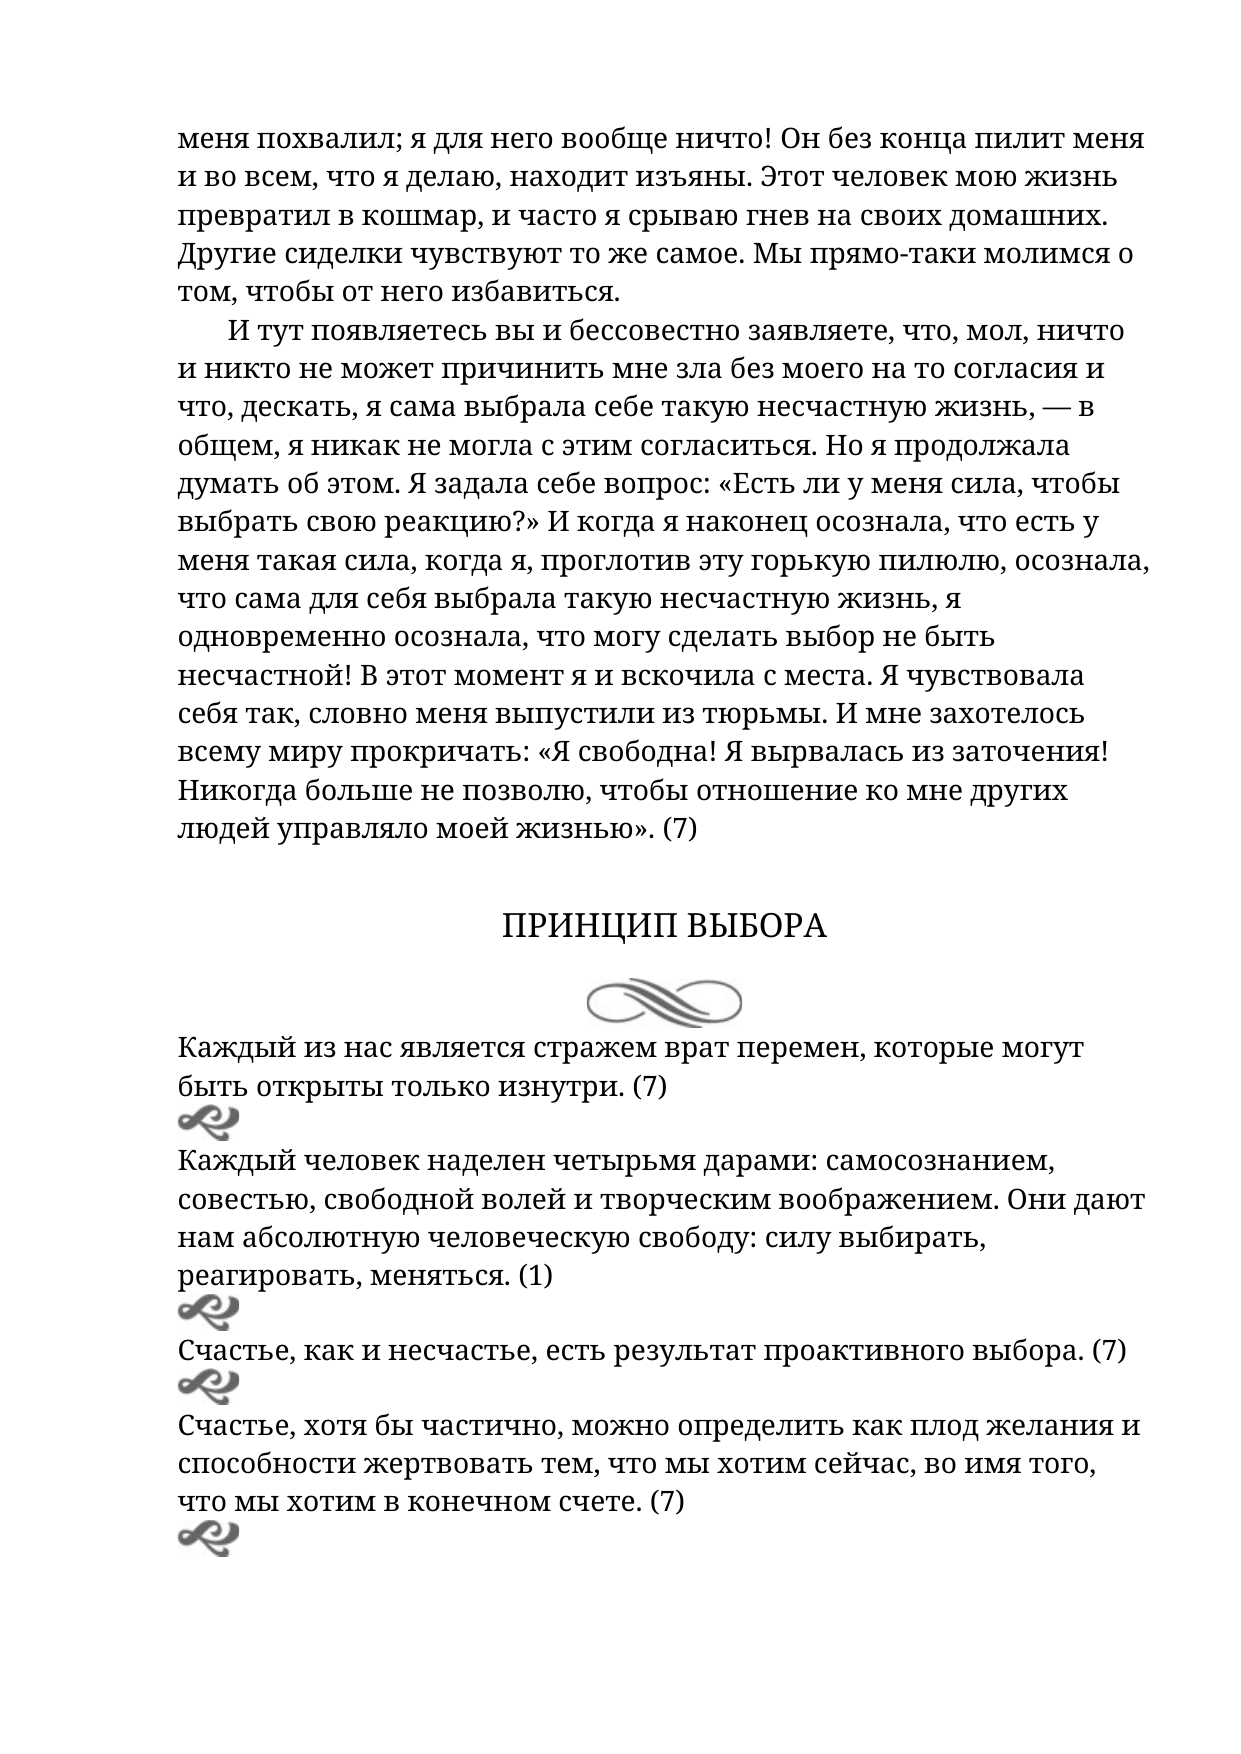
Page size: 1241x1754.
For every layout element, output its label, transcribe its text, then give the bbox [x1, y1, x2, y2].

text Счастье, как и несчастье, есть результат проактивного выбора. (7) [177, 1330, 1152, 1369]
text Счастье, хотя бы частично, можно определить как плод желания и способности жертвовать тем, что мы хотим сейчас, во имя того, что мы хотим в конечном счете. (7) [177, 1405, 1152, 1520]
picture [177, 1294, 240, 1331]
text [177, 118, 1152, 310]
picture [586, 978, 743, 1028]
text И тут появляетесь вы и бессовестно заявляете, что, мол, ничто и никто не может причинить мне зла без моего на то согласия и что, дескать, я сама выбрала себе такую несчастную жизнь, — в общем, я никак не могла с этим согласиться. Но я продолжала думать об этом. Я задала себе вопрос: «Есть ли у меня сила, чтобы выбрать свою реакцию?» И когда я наконец осознала, что есть у меня такая сила, когда я, проглотив эту горькую пилюлю, осознала, что сама для себя выбрала такую несчастную жизнь, я одновременно осознала, что могу сделать выбор не быть несчастной! В этот момент я и вскочила с места. Я чувствовала себя так, словно меня выпустили из тюрьмы. И мне захотелось всему миру прокричать: «Я свободна! Я вырвалась из заточения! Никогда больше не позволю, чтобы отношение ко мне других людей управляло моей жизнью». (7) [177, 310, 1152, 846]
picture [177, 1104, 240, 1141]
picture [177, 1368, 240, 1405]
subtitle ПРИНЦИП ВЫБОРА [177, 902, 1152, 947]
picture [177, 1520, 240, 1557]
text Каждый из нас является стражем врат перемен, которые могут быть открыты только изнутри. (7) [177, 1028, 1152, 1104]
text Каждый человек наделен четырьмя дарами: самосознанием, совестью, свободной волей и творческим воображением. Они дают нам абсолютную человеческую свободу: силу выбирать, реагировать, меняться. (1) [177, 1141, 1152, 1294]
